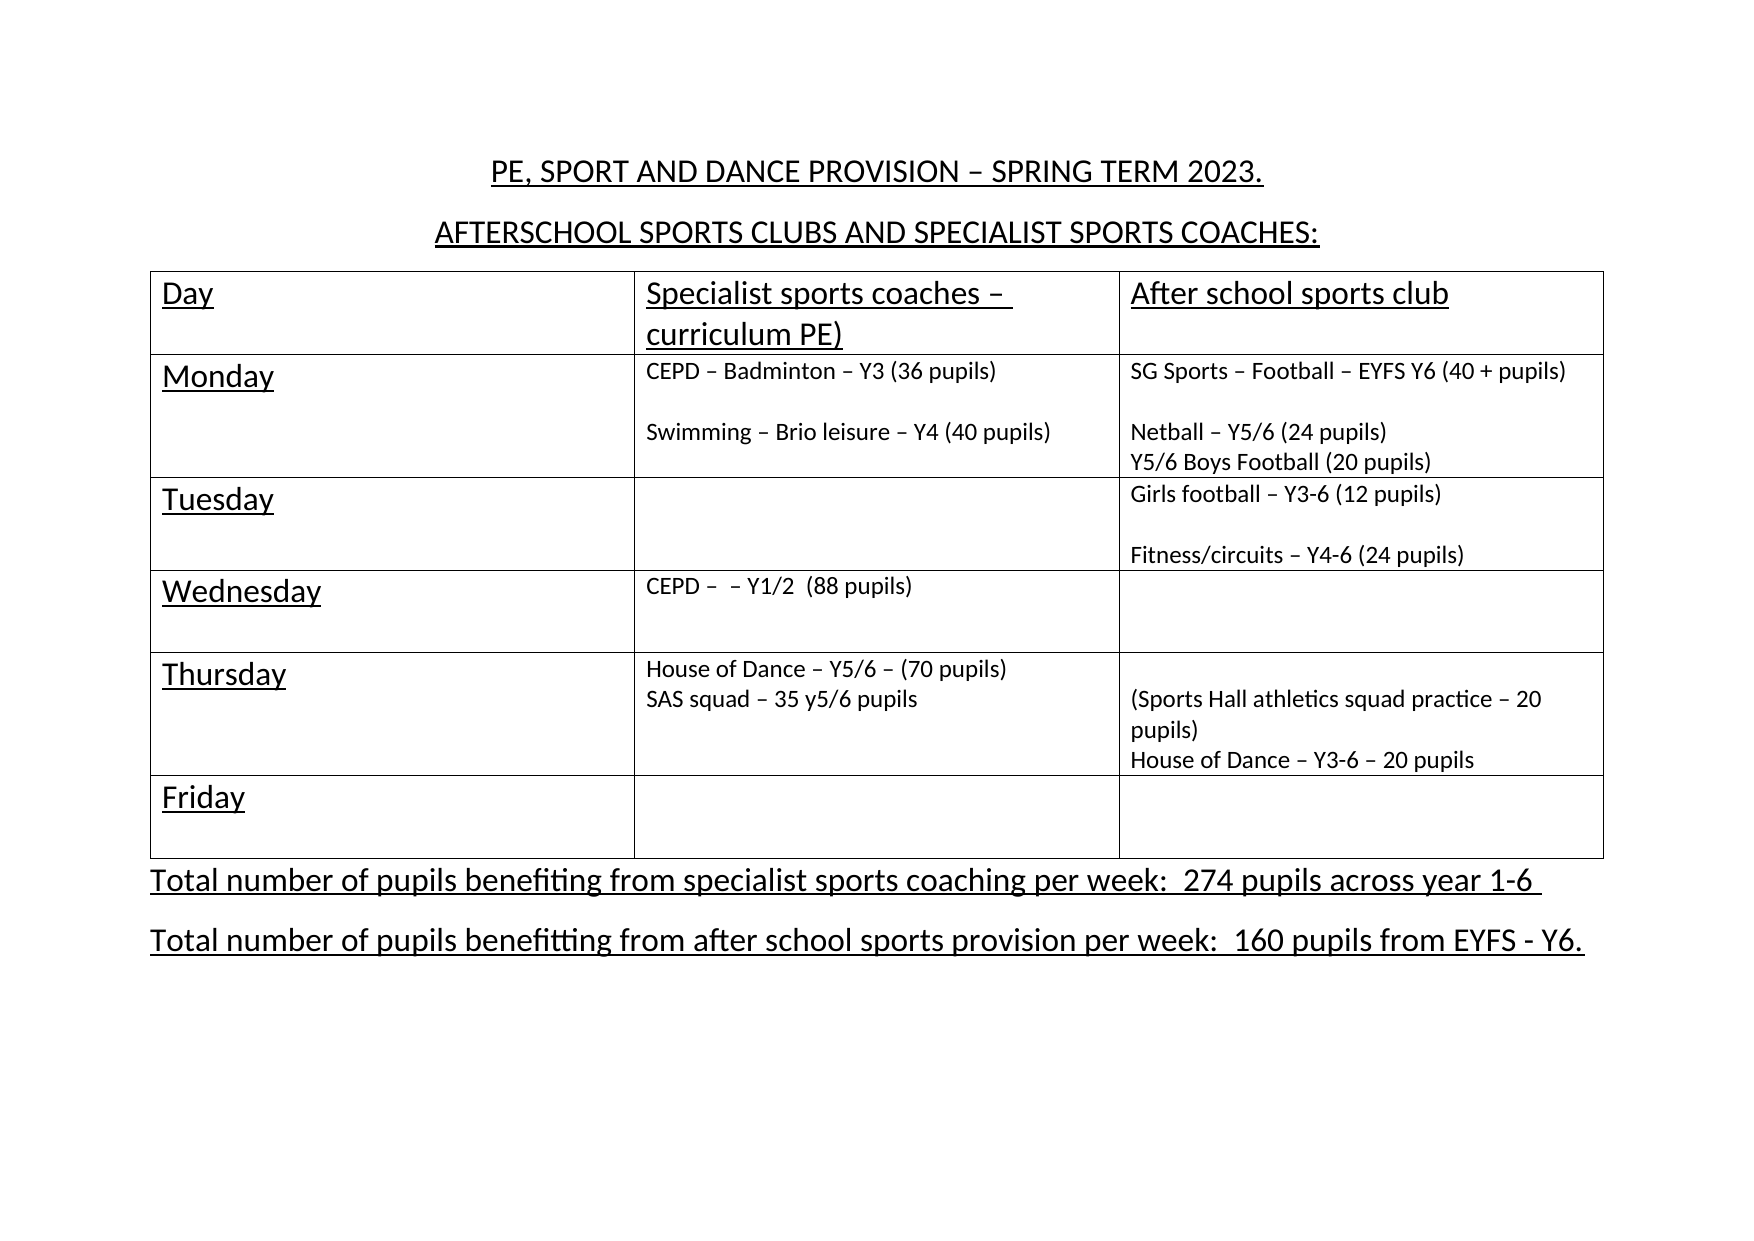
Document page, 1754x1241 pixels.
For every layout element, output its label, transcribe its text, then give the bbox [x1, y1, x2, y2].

table_cell Tuesday [151, 478, 634, 569]
table_cell House of Dance – Y5/6 – (70 pupils) SAS squad – 35 y5/6 pupils [635, 653, 1119, 775]
text AFTERSCHOOL SPORTS CLUBS AND SPECIALIST SPORTS COACHES: [150, 211, 1604, 251]
table_cell (Sports Hall athletics squad practice – 20 pupils) House of Dance – Y3-6 – 20 pupils [1120, 653, 1603, 775]
table_cell [1120, 776, 1603, 858]
table_cell [635, 478, 1119, 569]
table_cell [1120, 571, 1603, 652]
table_cell CEPD – Badminton – Y3 (36 pupils) Swimming – Brio leisure – Y4 (40 pupils) [635, 355, 1119, 477]
table_header Day [151, 272, 634, 354]
text Total number of pupils benefiting from specialist sports coaching per week: 274 pupils across year 1-6 [150, 859, 1604, 899]
table_cell SG Sports – Football – EYFS Y6 (40 + pupils) Netball – Y5/6 (24 pupils) Y5/6 Boys Football (20 pupils) [1120, 355, 1603, 477]
table_cell Monday [151, 355, 634, 477]
table_cell Thursday [151, 653, 634, 775]
text PE, SPORT AND DANCE PROVISION – SPRING TERM 2023. [150, 150, 1604, 191]
table_cell [635, 776, 1119, 858]
table_cell Friday [151, 776, 634, 858]
table_header Specialist sports coaches – curriculum PE) [635, 272, 1119, 354]
table_cell CEPD – – Y1/2 (88 pupils) [635, 571, 1119, 652]
table_cell Wednesday [151, 571, 634, 652]
table_cell Girls football – Y3-6 (12 pupils) Fitness/circuits – Y4-6 (24 pupils) [1120, 478, 1603, 569]
table_header After school sports club [1120, 272, 1603, 354]
text Total number of pupils benefitting from after school sports provision per week: 160 pupils from EYFS - Y6. [150, 919, 1604, 960]
